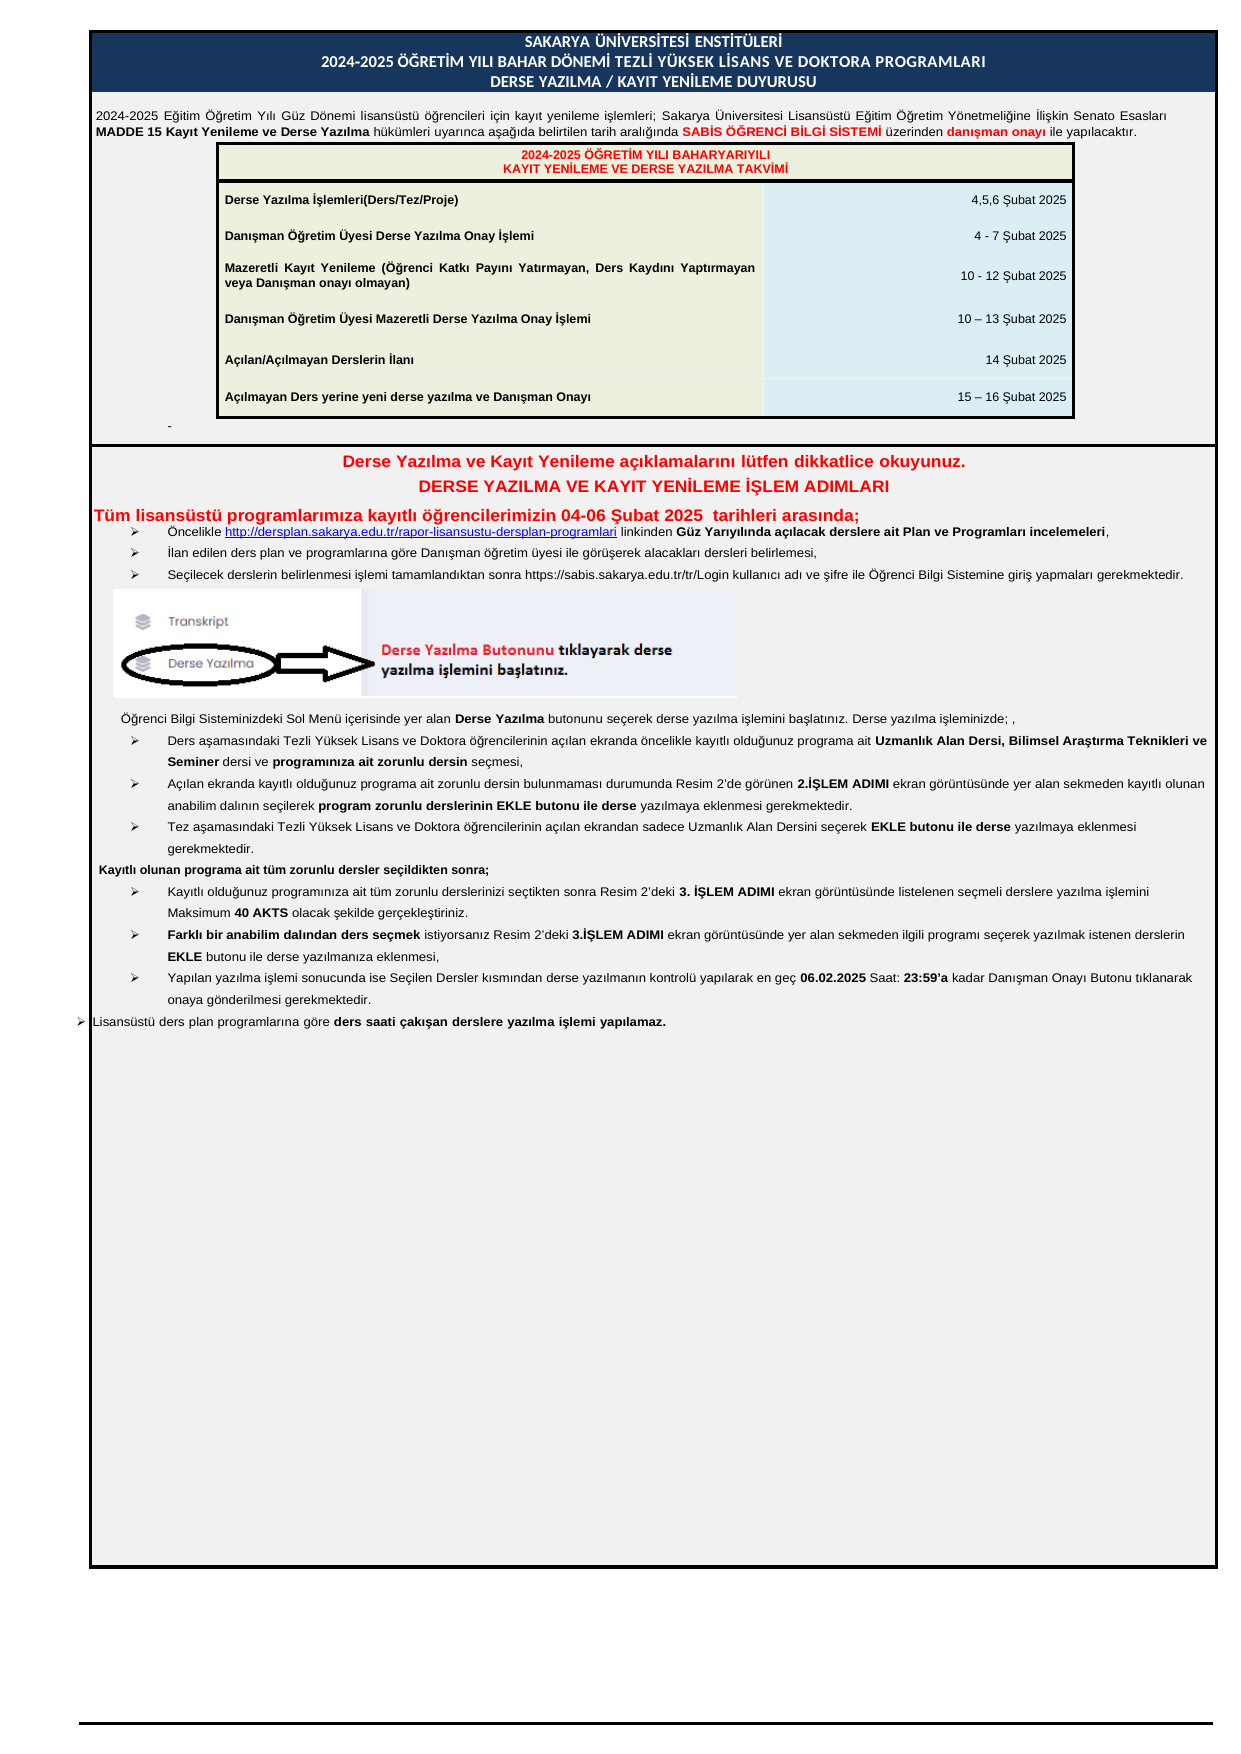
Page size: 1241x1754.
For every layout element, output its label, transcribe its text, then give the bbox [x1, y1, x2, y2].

table_cell 2024-2025 Eğitim Öğretim Yılı Güz Dönemi lisansüstü öğrencileri için kayıt yenileme işlemleri; Sakarya Üniversitesi Lisansüstü Eğitim Öğretim Yönetmeliğine İlişkin Senato Esasları MADDE 15 Kayıt Yenileme ve Derse Yazılma hükümleri uyarınca aşağıda belirtilen tarih aralığında SABİS ÖĞRENCİ BİLGİ SİSTEMİ üzerinden danışman onayı ile yapılacaktır. [92, 92, 1215, 444]
picture [113, 589, 737, 698]
table_header SAKARYA ÜNİVERSİTESİ ENSTİTÜLERİ 2024‐2025 ÖĞRETİM YILI BAHAR DÖNEMİ TEZLİ YÜKSEK LİSANS VE DOKTORA PROGRAMLARI DERSE YAZILMA / KAYIT YENİLEME DUYURUSU [92, 33, 1215, 92]
table_cell Derse Yazılma ve Kayıt Yenileme açıklamalarını lütfen dikkatlice okuyunuz. DERSE YAZILMA VE KAYIT YENİLEME İŞLEM ADIMLARI Tüm lisansüstü programlarımıza kayıtlı öğrencilerimizin 04-06 Şubat 2025 tarihleri arasında; Öncelikle http://dersplan.sakarya.edu.tr/rapor-lisansustu-dersplan-programlari linkinden Güz Yarıyılında açılacak derslere ait Plan ve Programları incelemeleri, İlan edilen ders plan ve programlarına göre Danışman öğretim üyesi ile görüşerek alacakları dersleri belirlemesi, Seçilecek derslerin belirlenmesi işlemi tamamlandıktan sonra https://sabis.sakarya.edu.tr/tr/Login kullanıcı adı ve şifre ile Öğrenci Bilgi Sistemine giriş yapmaları gerekmektedir. Öğrenci Bilgi Sisteminizdeki Sol Menü içerisinde yer alan Derse Yazılma butonunu seçerek derse yazılma işlemini başlatınız. Derse yazılma işleminizde; , Ders aşamasındaki Tezli Yüksek Lisans ve Doktora öğrencilerinin açılan ekranda öncelikle kayıtlı olduğunuz programa ait Uzmanlık Alan Dersi, Bilimsel Araştırma Teknikleri ve Seminer dersi ve programınıza ait zorunlu dersin seçmesi, Açılan ekranda kayıtlı olduğunuz programa ait zorunlu dersin bulunmaması durumunda Resim 2’de görünen 2.İŞLEM ADIMI ekran görüntüsünde yer alan sekmeden kayıtlı olunan anabilim dalının seçilerek program zorunlu derslerinin EKLE butonu ile derse yazılmaya eklenmesi gerekmektedir. Tez aşamasındaki Tezli Yüksek Lisans ve Doktora öğrencilerinin açılan ekrandan sadece Uzmanlık Alan Dersini seçerek EKLE butonu ile derse yazılmaya eklenmesi gerekmektedir. Kayıtlı olunan programa ait tüm zorunlu dersler seçildikten sonra; Kayıtlı olduğunuz programınıza ait tüm zorunlu derslerinizi seçtikten sonra Resim 2’deki 3. İŞLEM ADIMI ekran görüntüsünde listelenen seçmeli derslere yazılma işlemini Maksimum 40 AKTS olacak şekilde gerçekleştiriniz. Farklı bir anabilim dalından ders seçmek istiyorsanız Resim 2’deki 3.İŞLEM ADIMI ekran görüntüsünde yer alan sekmeden ilgili programı seçerek yazılmak istenen derslerin EKLE butonu ile derse yazılmanıza eklenmesi, Yapılan yazılma işlemi sonucunda ise Seçilen Dersler kısmından derse yazılmanın kontrolü yapılarak en geç 06.02.2025 Saat: 23:59’a kadar Danışman Onayı Butonu tıklanarak onaya gönderilmesi gerekmektedir. Lisansüstü ders plan programlarına göre ders saati çakışan derslere yazılma işlemi yapılamaz. [92, 447, 1215, 1565]
